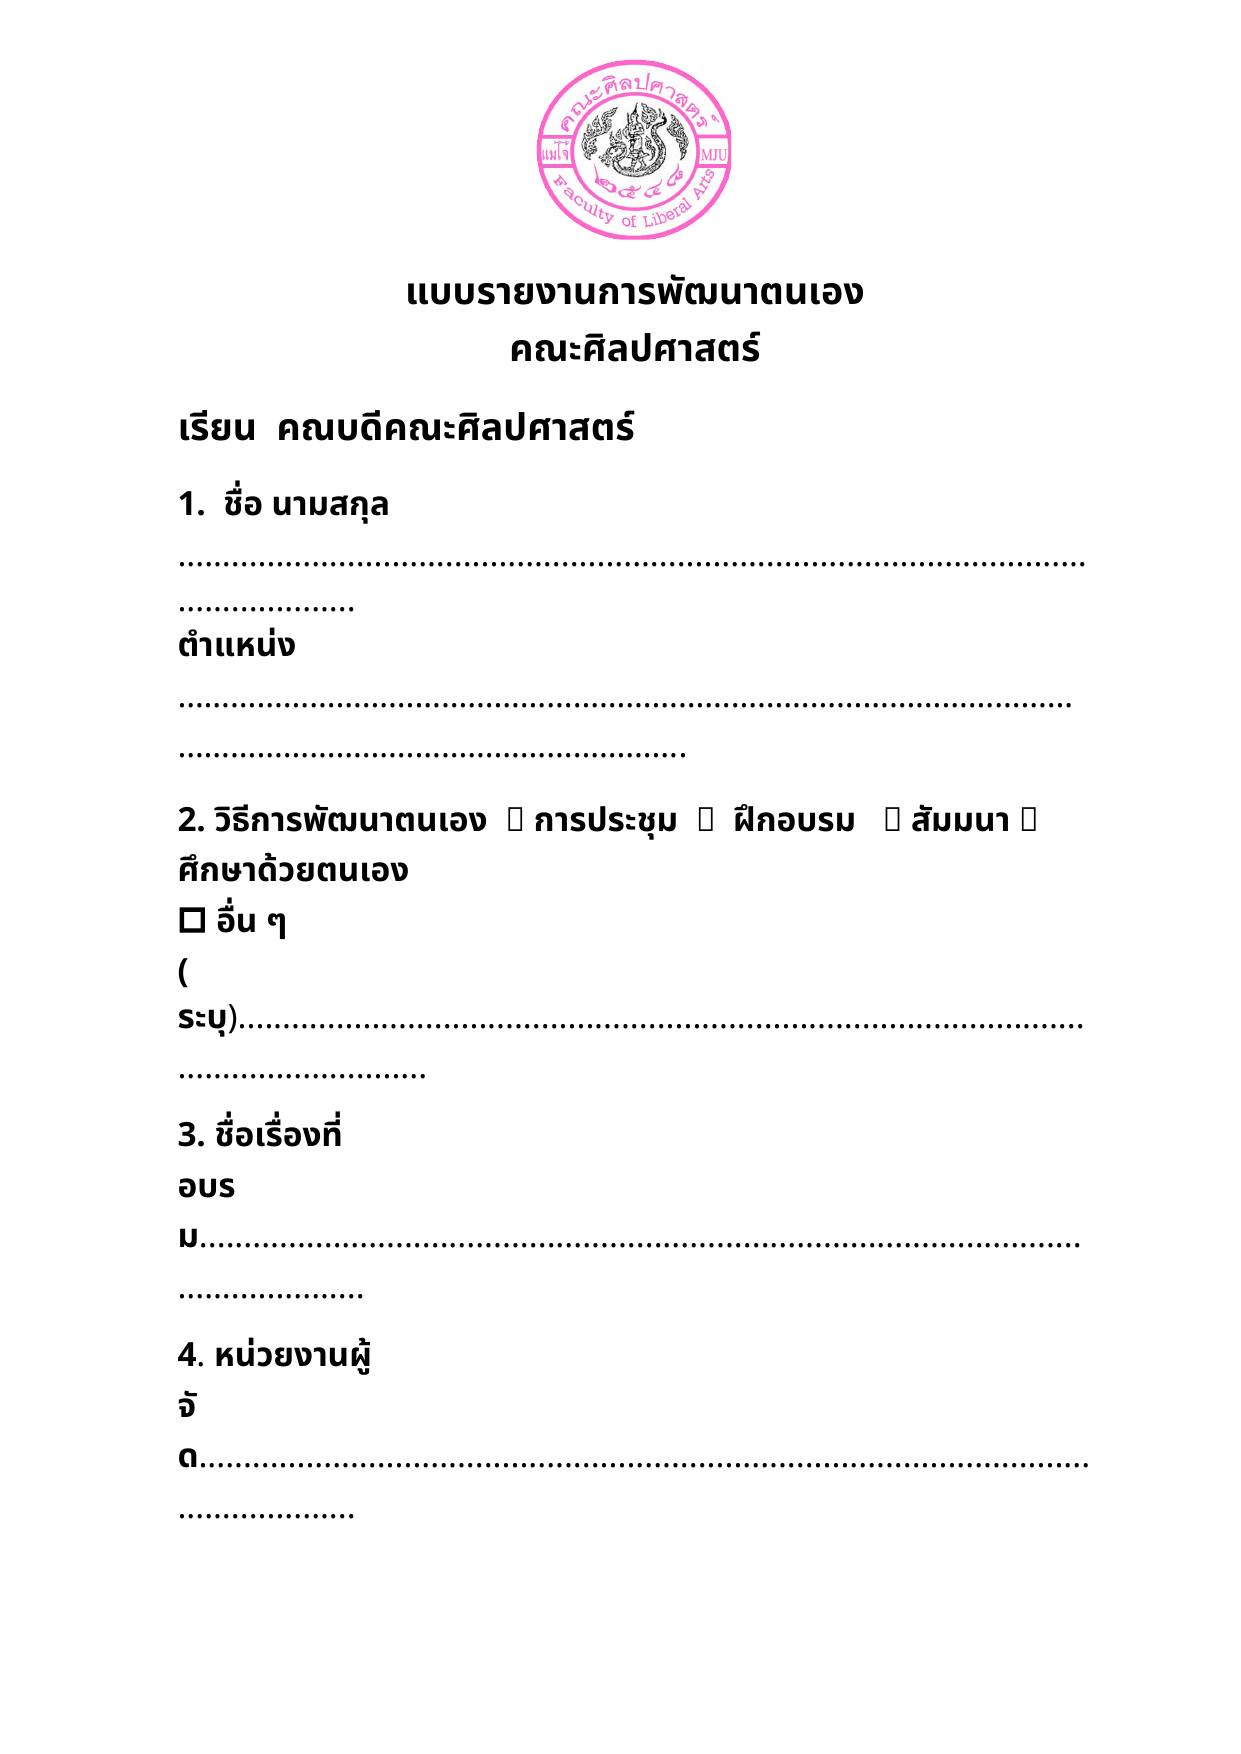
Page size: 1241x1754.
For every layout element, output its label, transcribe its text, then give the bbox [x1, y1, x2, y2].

text แบบรายงานการพัฒนาตนเอง [177, 264, 1092, 321]
text อื่น ๆ (ระบุ)........................................................................................................................... [177, 897, 1092, 1088]
text คณะศิลปศาสตร์ [177, 321, 1092, 378]
text ตำแหน่ง ……………………………………………………………………………………………………………………………………………. [177, 621, 1092, 773]
text เรียน คณบดีคณะศิลปศาสตร์ [177, 401, 1092, 457]
text 4. หน่วยงานผู้จัด........................................................................................................................ [177, 1331, 1092, 1528]
text 2. วิธีการพัฒนาตนเอง การประชุม ฝึกอบรม สัมมนา ศึกษาด้วยตนเอง [177, 796, 1092, 897]
text 1. ชื่อ นามสกุล .......................................................................................................................... [177, 480, 1092, 621]
picture [534, 58, 732, 240]
text 3. ชื่อเรื่องที่อบรม........................................................................................................................ [177, 1111, 1092, 1308]
